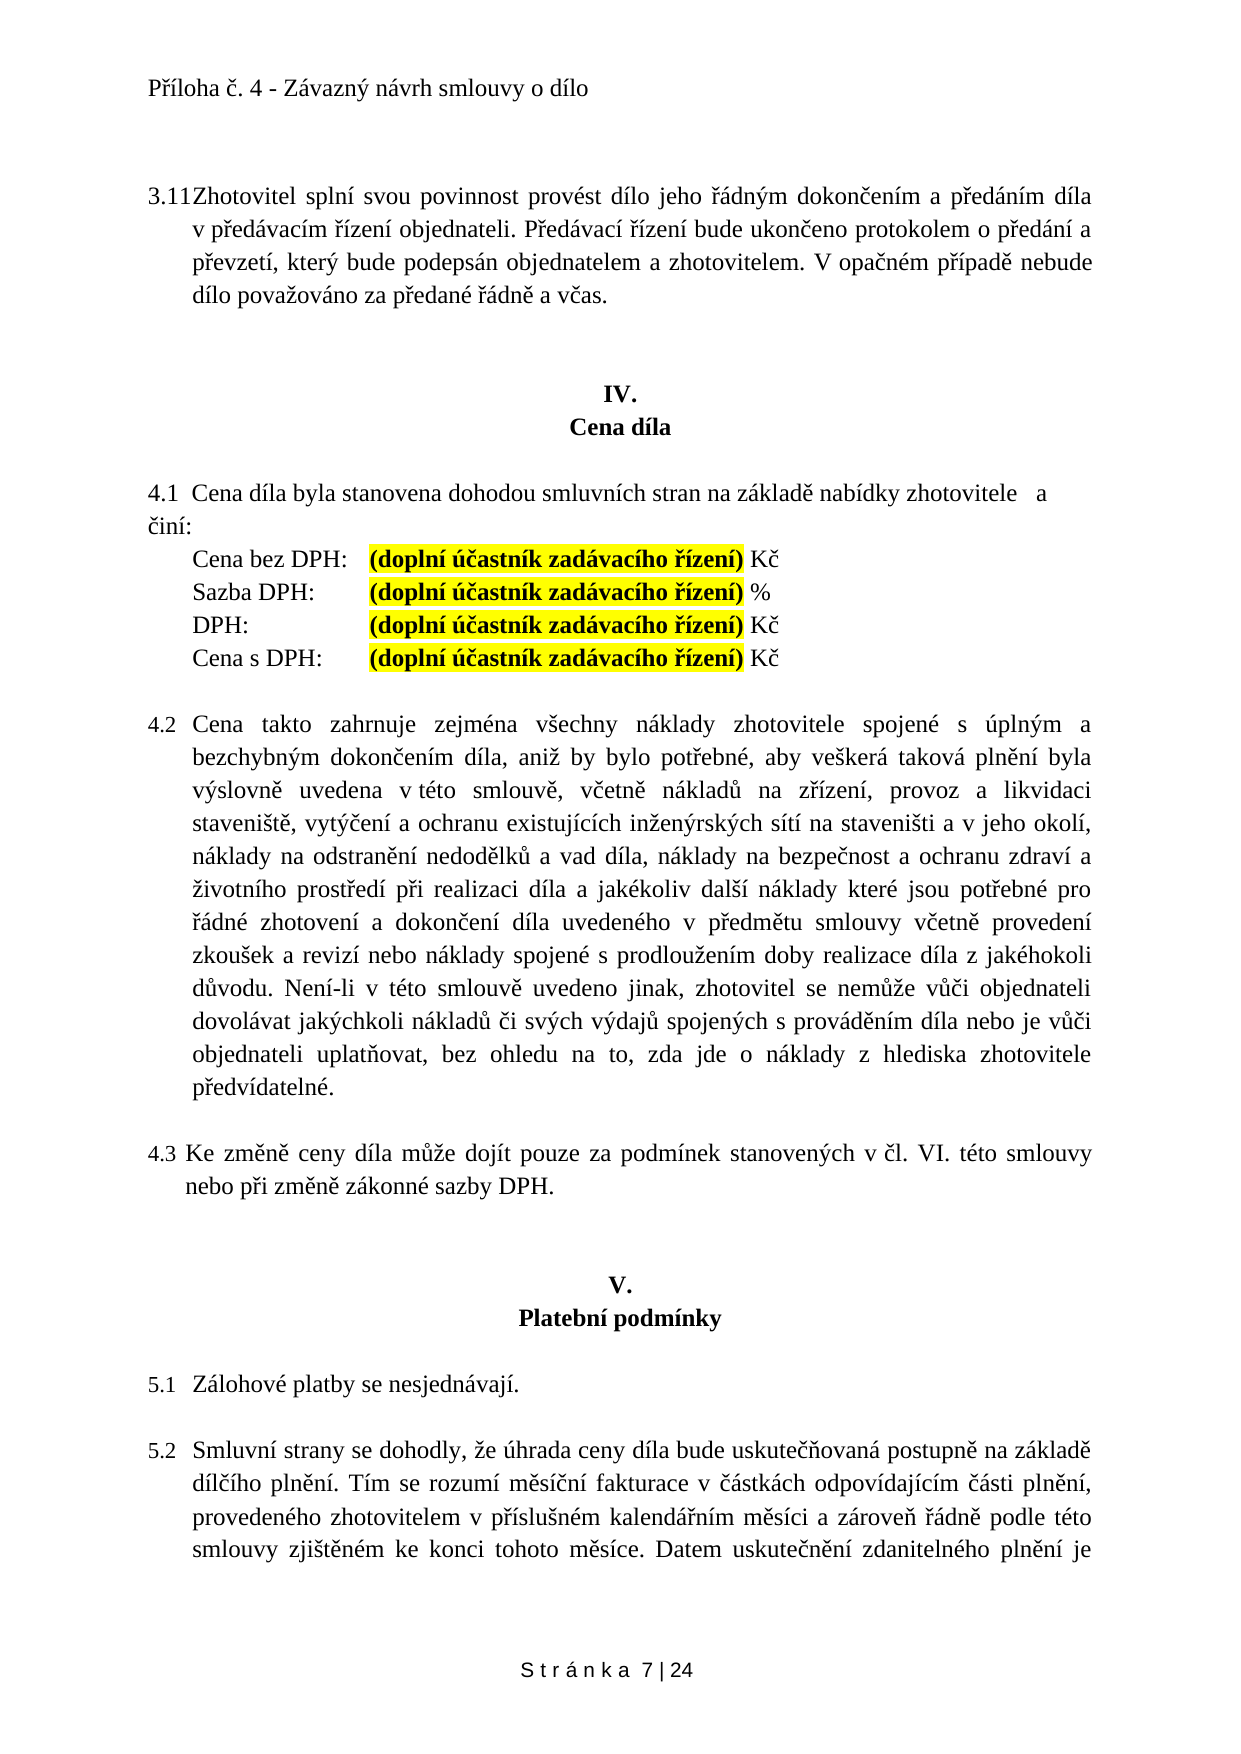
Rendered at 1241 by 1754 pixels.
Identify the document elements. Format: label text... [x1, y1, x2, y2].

list Zálohové platby se nesjednávají. [148, 1369, 1093, 1398]
list Ke změně ceny díla může dojít pouze za podmínek stanovených v čl. VI. této smlouvy nebo při změně zákonné sazby DPH. [148, 1138, 1092, 1200]
text DPH: (doplní účastník zadávacího řízení) Kč [744, 610, 1092, 639]
text DPH: (doplní účastník zadávacího řízení) Kč [192, 610, 369, 639]
text Cena bez DPH: (doplní účastník zadávacího řízení) Kč [744, 544, 1092, 573]
text Cena s DPH: (doplní účastník zadávacího řízení) Kč [192, 643, 369, 672]
text Sazba DPH: (doplní účastník zadávacího řízení) % [744, 577, 1092, 606]
list Zhotovitel splní svou povinnost provést dílo jeho řádným dokončením a předáním díla v předávacím řízení objednateli. Předávací řízení bude ukončeno protokolem o předání a převzetí, který bude podepsán objednatelem a zhotovitelem. V opačném případě nebude dílo považováno za předané řádně a včas. [148, 181, 1092, 308]
text Cena bez DPH: (doplní účastník zadávacího řízení) Kč [192, 544, 369, 573]
text Platební podmínky [148, 1303, 1092, 1332]
list Cena takto zahrnuje zejména všechny náklady zhotovitele spojené s úplným a bezchybným dokončením díla, aniž by bylo potřebné, aby veškerá taková plnění byla výslovně uvedena v této smlouvě, včetně nákladů na zřízení, provoz a likvidaci staveniště, vytýčení a ochranu existujících inženýrských sítí na staveništi a v jeho okolí, náklady na odstranění nedodělků a vad díla, náklady na bezpečnost a ochranu zdraví a životního prostředí při realizaci díla a jakékoliv další náklady které jsou potřebné pro řádné zhotovení a dokončení díla uvedeného v předmětu smlouvy včetně provedení zkoušek a revizí nebo náklady spojené s prodloužením doby realizace díla z jakéhokoli důvodu. Není-li v této smlouvě uvedeno jinak, zhotovitel se nemůže vůči objednateli dovolávat jakýchkoli nákladů či svých výdajů spojených s prováděním díla nebo je vůči objednateli uplatňovat, bez ohledu na to, zda jde o náklady z hlediska zhotovitele předvídatelné. [148, 709, 1092, 1101]
text V. [148, 1270, 1092, 1299]
text Sazba DPH: (doplní účastník zadávacího řízení) % [192, 577, 369, 606]
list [148, 1436, 1093, 1563]
text IV. [148, 379, 1092, 408]
text Cena s DPH: (doplní účastník zadávacího řízení) Kč [744, 643, 1092, 672]
text Cena díla [148, 412, 1092, 441]
text 4.1 Cena díla byla stanovena dohodou smluvních stran na základě nabídky zhotovitele a činí: [148, 478, 1092, 540]
